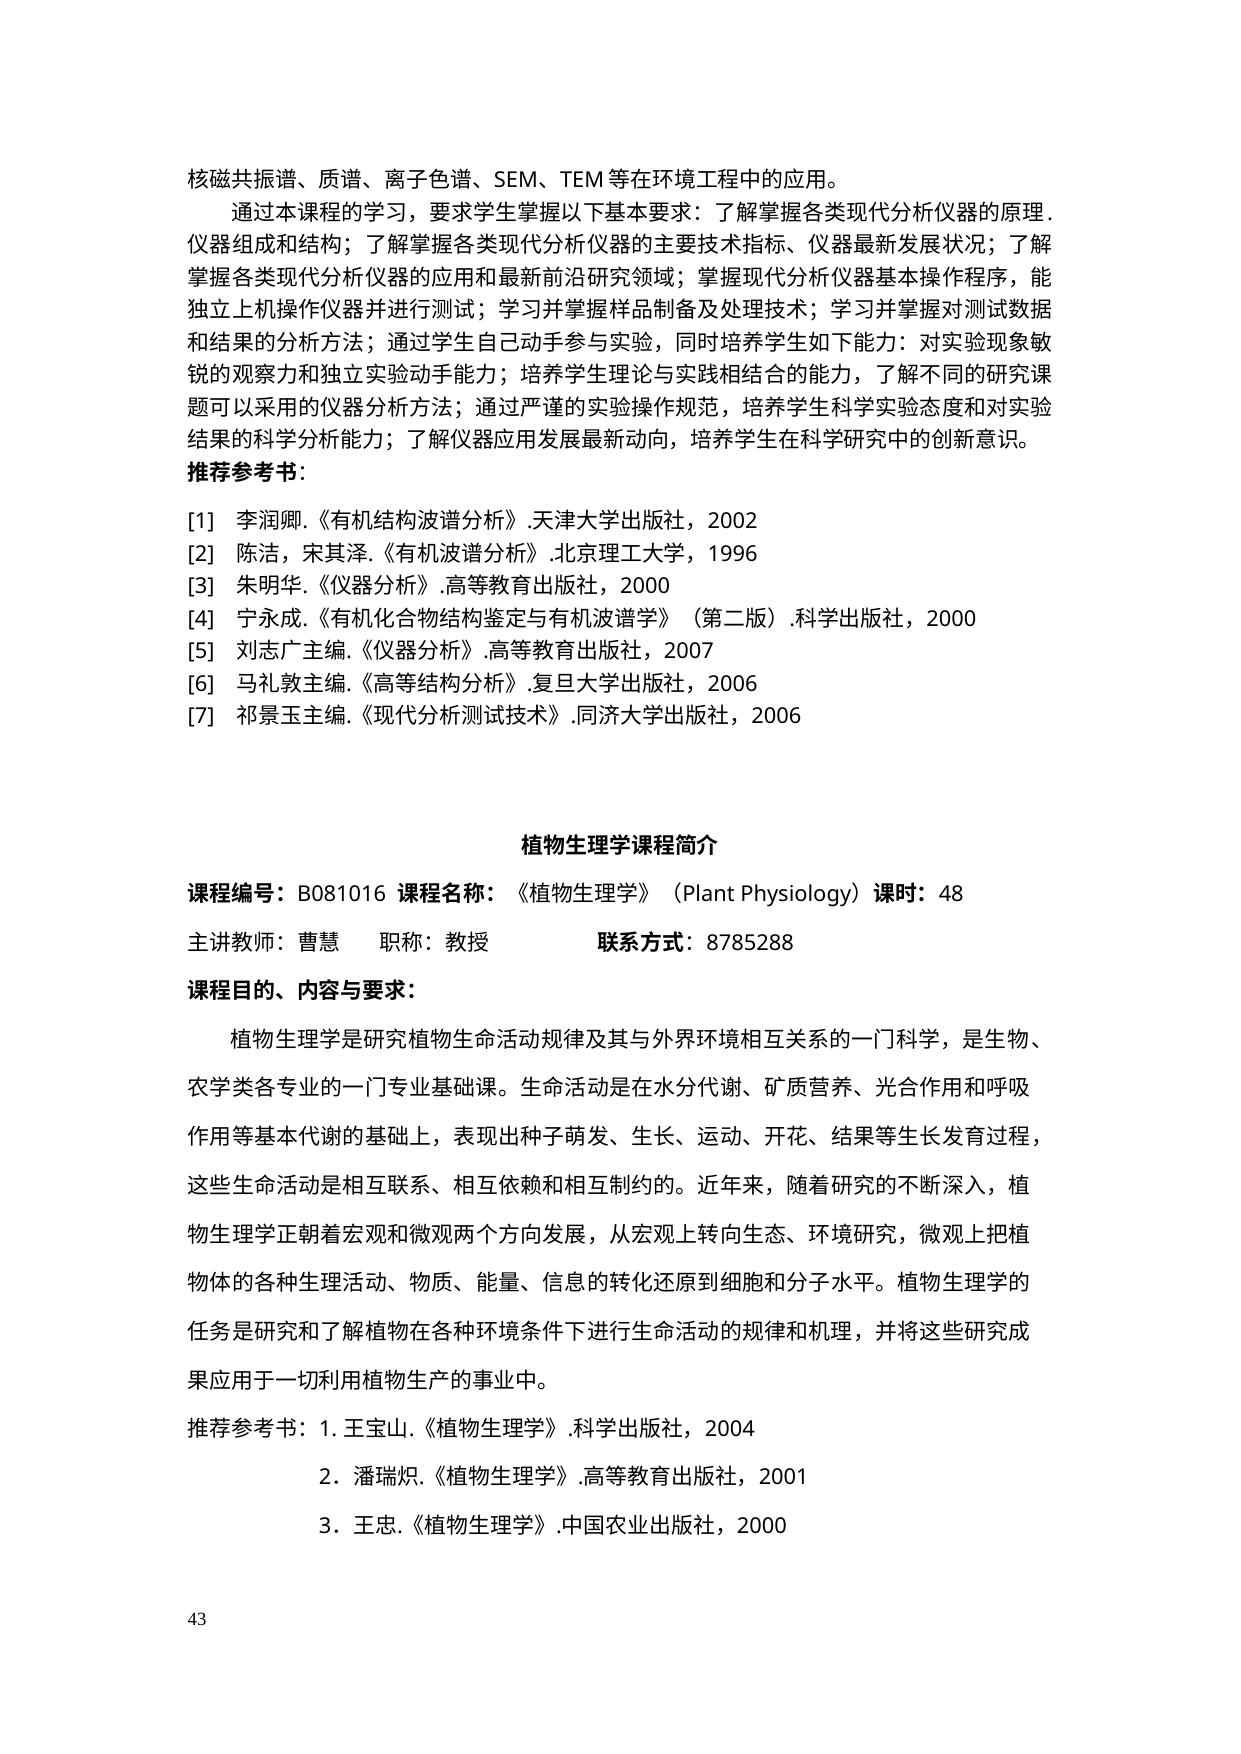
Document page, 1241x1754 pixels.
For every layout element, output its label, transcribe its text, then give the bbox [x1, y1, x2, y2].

text 推荐参考书：1. 王宝山.《植物生理学》.科学出版社，2004 [187, 1411, 1031, 1443]
text [1] 李润卿.《有机结构波谱分析》.天津大学出版社，2002 [187, 503, 1053, 535]
text 课程编号：B081016 课程名称：《植物生理学》（Plant Physiology）课时：48 [187, 876, 1031, 909]
text [4] 宁永成.《有机化合物结构鉴定与有机波谱学》（第二版）.科学出版社，2000 [187, 600, 1053, 633]
text 课程目的、内容与要求： [187, 973, 1053, 1005]
text [3] 朱明华.《仪器分析》.高等教育出版社，2000 [187, 568, 1053, 600]
text 推荐参考书： [187, 454, 1053, 487]
text [7] 祁景玉主编.《现代分析测试技术》.同济大学出版社，2006 [187, 698, 1053, 730]
text 主讲教师：曹慧 职称：教授 联系方式：8785288 [187, 924, 1053, 957]
text [6] 马礼敦主编.《高等结构分析》.复旦大学出版社，2006 [187, 665, 1053, 698]
text [2] 陈洁，宋其泽.《有机波谱分析》.北京理工大学，1996 [187, 535, 1053, 568]
text [5] 刘志广主编.《仪器分析》.高等教育出版社，2007 [187, 633, 1053, 665]
text 2．潘瑞炽.《植物生理学》.高等教育出版社，2001 [187, 1459, 1053, 1492]
text 通过本课程的学习，要求学生掌握以下基本要求：了解掌握各类现代分析仪器的原理.仪器组成和结构；了解掌握各类现代分析仪器的主要技术指标、仪器最新发展状况；了解掌握各类现代分析仪器的应用和最新前沿研究领域；掌握现代分析仪器基本操作程序，能独立上机操作仪器并进行测试；学习并掌握样品制备及处理技术；学习并掌握对测试数据和结果的分析方法；通过学生自己动手参与实验，同时培养学生如下能力：对实验现象敏锐的观察力和独立实验动手能力；培养学生理论与实践相结合的能力，了解不同的研究课题可以采用的仪器分析方法；通过严谨的实验操作规范，培养学生科学实验态度和对实验结果的科学分析能力；了解仪器应用发展最新动向，培养学生在科学研究中的创新意识。 [187, 194, 1053, 454]
text 植物生理学是研究植物生命活动规律及其与外界环境相互关系的一门科学，是生物、农学类各专业的一门专业基础课。生命活动是在水分代谢、矿质营养、光合作用和呼吸作用等基本代谢的基础上，表现出种子萌发、生长、运动、开花、结果等生长发育过程，这些生命活动是相互联系、相互依赖和相互制约的。近年来，随着研究的不断深入，植物生理学正朝着宏观和微观两个方向发展，从宏观上转向生态、环境研究，微观上把植物体的各种生理活动、物质、能量、信息的转化还原到细胞和分子水平。植物生理学的任务是研究和了解植物在各种环境条件下进行生命活动的规律和机理，并将这些研究成果应用于一切利用植物生产的事业中。 [187, 1021, 1031, 1395]
text 3．王忠.《植物生理学》.中国农业出版社，2000 [187, 1507, 1053, 1540]
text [187, 162, 1053, 194]
text 植物生理学课程简介 [187, 828, 1053, 860]
